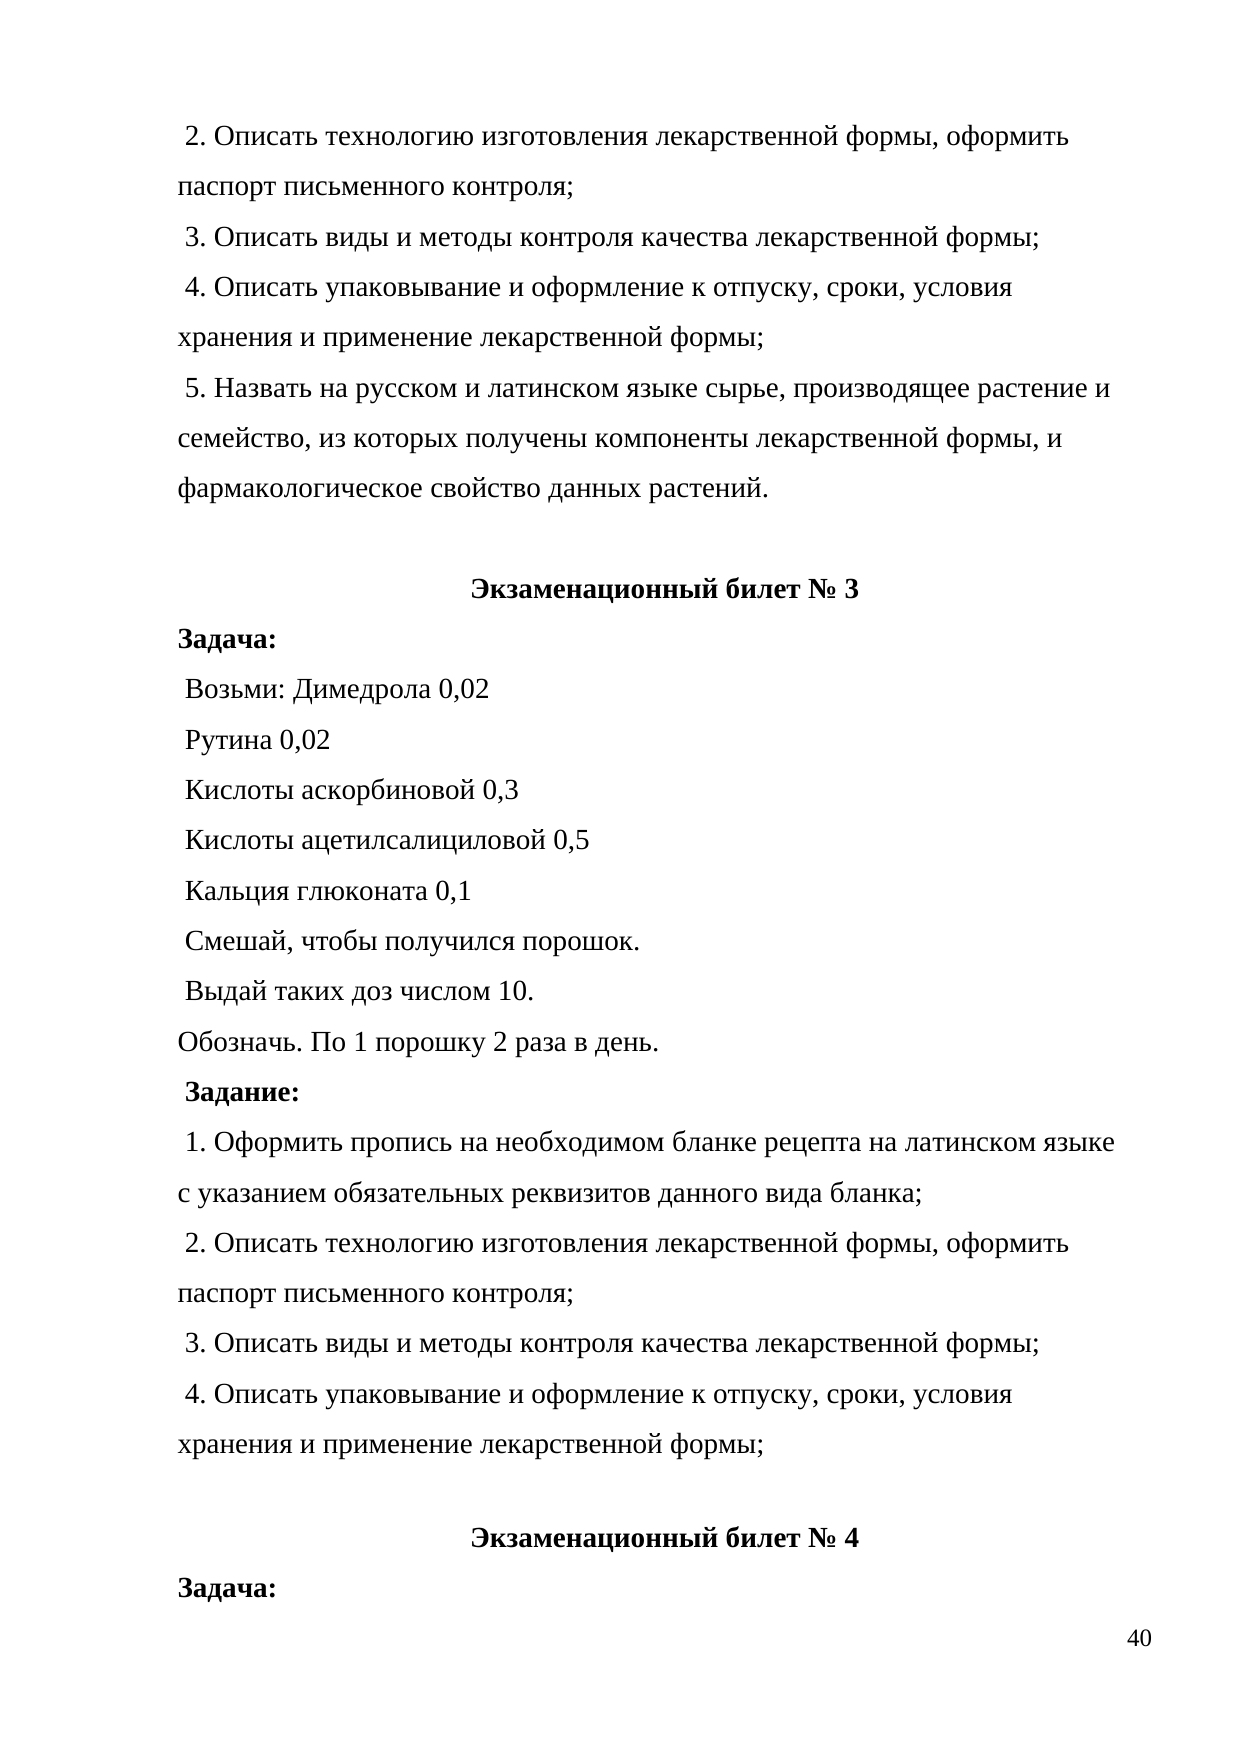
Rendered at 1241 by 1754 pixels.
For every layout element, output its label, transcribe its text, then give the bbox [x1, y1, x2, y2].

text 2. Описать технологию изготовления лекарственной формы, оформить [177, 1225, 1152, 1258]
text 2. Описать технологию изготовления лекарственной формы, оформить [177, 118, 1152, 152]
text хранения и применение лекарственной формы; [177, 1426, 1152, 1460]
text 3. Описать виды и методы контроля качества лекарственной формы; [177, 1326, 1152, 1359]
text Задание: [177, 1074, 1152, 1108]
text Задача: [177, 1570, 1152, 1603]
text Выдай таких доз числом 10. [177, 973, 1152, 1007]
text 4. Описать упаковывание и оформление к отпуску, сроки, условия [177, 1376, 1152, 1409]
text 3. Описать виды и методы контроля качества лекарственной формы; [177, 219, 1152, 252]
text семейство, из которых получены компоненты лекарственной формы, и [177, 420, 1152, 453]
text Экзаменационный билет № 4 [177, 1520, 1152, 1553]
text паспорт письменного контроля; [177, 168, 1152, 202]
text Задача: [177, 621, 1152, 655]
text паспорт письменного контроля; [177, 1275, 1152, 1309]
text 5. Назвать на русском и латинском языке сырье, производящее растение и [177, 370, 1152, 403]
text Рутина 0,02 [177, 722, 1152, 755]
text Кислоты аскорбиновой 0,3 [177, 772, 1152, 806]
text Экзаменационный билет № 3 [177, 571, 1152, 604]
text 4. Описать упаковывание и оформление к отпуску, сроки, условия [177, 269, 1152, 303]
text с указанием обязательных реквизитов данного вида бланка; [177, 1175, 1152, 1208]
text Возьми: Димедрола 0,02 [177, 672, 1152, 705]
text Кислоты ацетилсалициловой 0,5 [177, 822, 1152, 856]
text 1. Оформить пропись на необходимом бланке рецепта на латинском языке [177, 1124, 1152, 1158]
text Обозначь. По 1 порошку 2 раза в день. [177, 1024, 1152, 1057]
text Кальция глюконата 0,1 [177, 873, 1152, 906]
text фармакологическое свойство данных растений. [177, 470, 1152, 504]
text Смешай, чтобы получился порошок. [177, 923, 1152, 957]
text хранения и применение лекарственной формы; [177, 319, 1152, 353]
